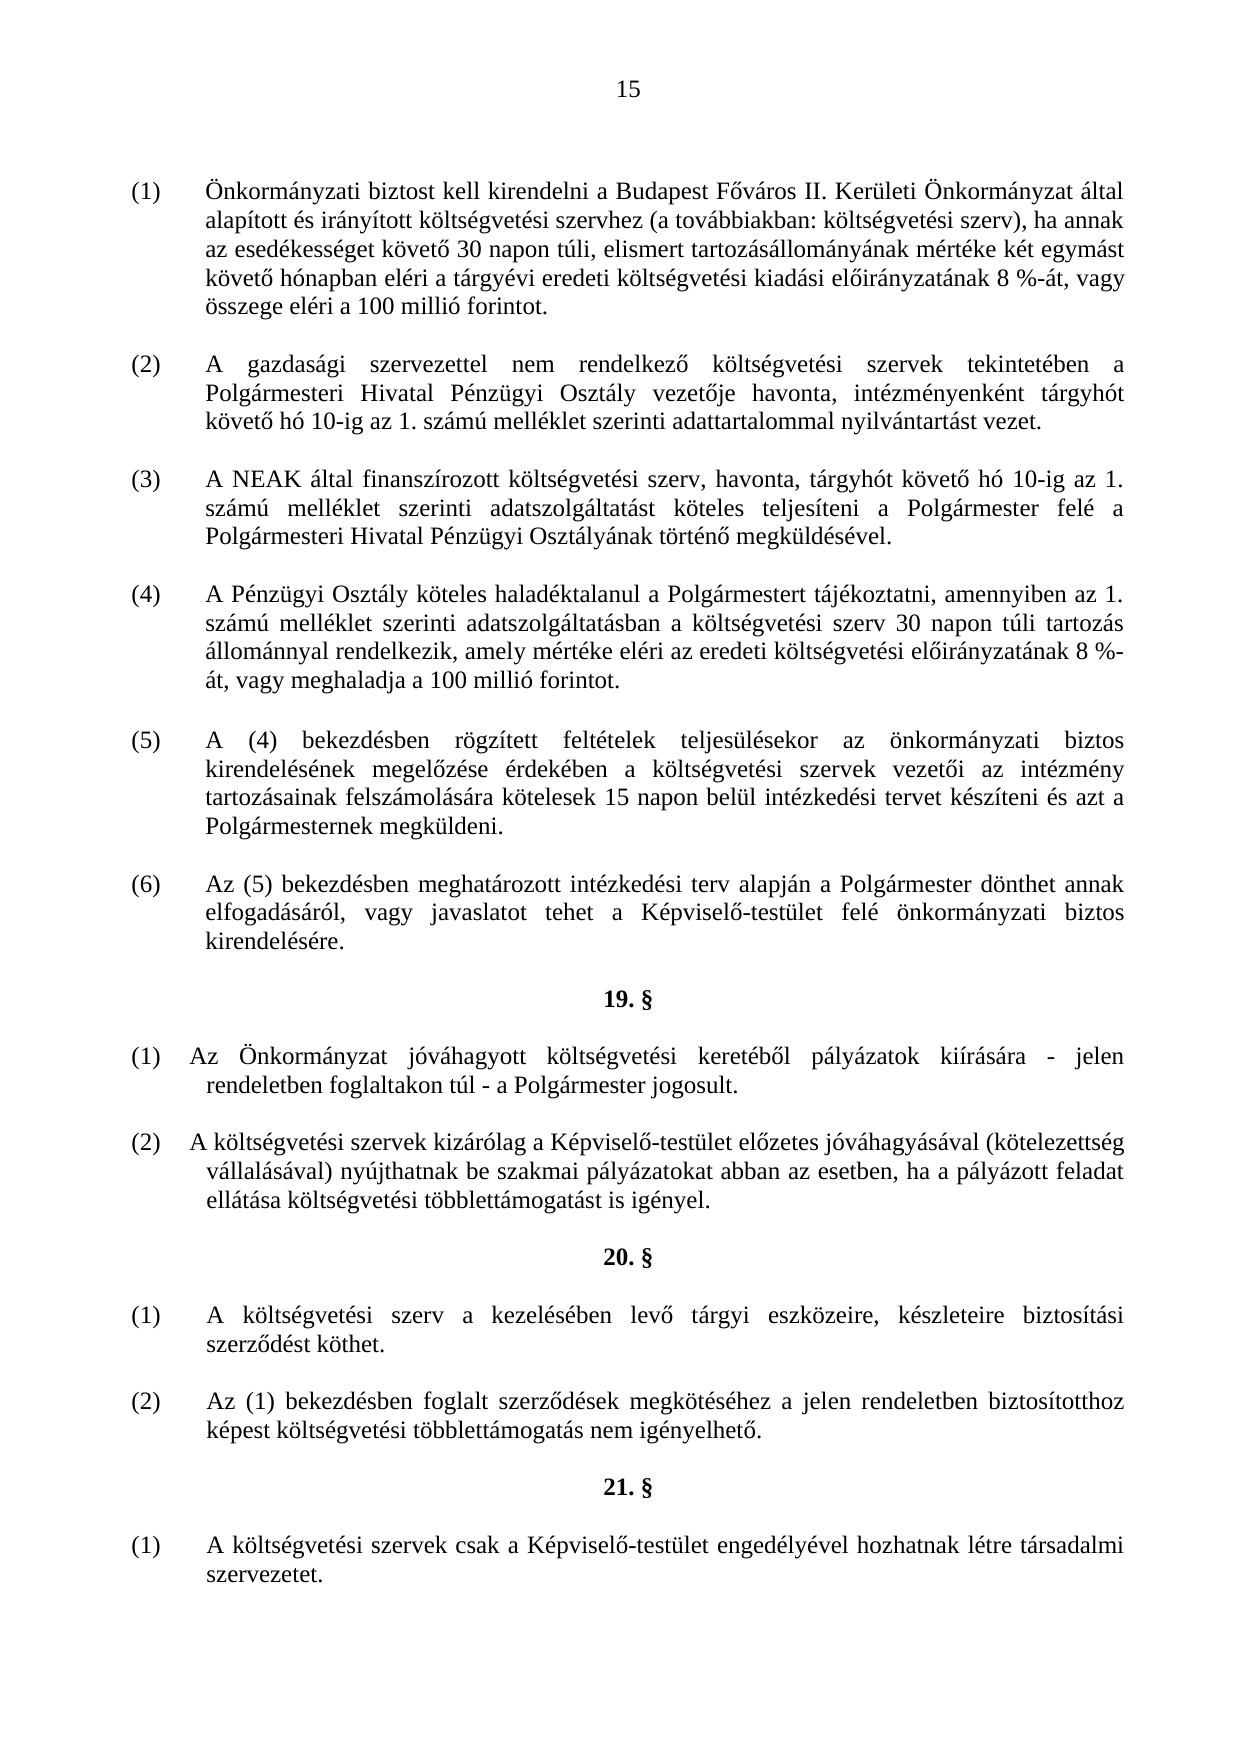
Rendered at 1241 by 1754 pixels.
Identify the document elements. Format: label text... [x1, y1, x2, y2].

text 20. § [131, 1242, 1125, 1271]
text (2) Az (1) bekezdésben foglalt szerződések megkötéséhez a jelen rendeletben biztosítotthoz képest költségvetési többlettámogatás nem igényelhető. [131, 1386, 1125, 1444]
text 19. § [131, 984, 1125, 1012]
list A költségvetési szervek kizárólag a Képviselő-testület előzetes jóváhagyásával (kötelezettség vállalásával) nyújthatnak be szakmai pályázatokat abban az esetben, ha a pályázott feladat ellátása költségvetési többlettámogatást is igényel. [131, 1127, 1125, 1214]
list Az (5) bekezdésben meghatározott intézkedési terv alapján a Polgármester dönthet annak elfogadásáról, vagy javaslatot tehet a Képviselő-testület felé önkormányzati biztos kirendelésére. [131, 869, 1125, 955]
list Önkormányzati biztost kell kirendelni a Budapest Főváros II. Kerületi Önkormányzat által alapított és irányított költségvetési szervhez (a továbbiakban: költségvetési szerv), ha annak az esedékességet követő 30 napon túli, elismert tartozásállományának mértéke két egymást követő hónapban eléri a tárgyévi eredeti költségvetési kiadási előirányzatának 8 %-át, vagy összege eléri a 100 millió forintot. [131, 176, 1125, 320]
list A NEAK által finanszírozott költségvetési szerv, havonta, tárgyhót követő hó 10-ig az 1. számú melléklet szerinti adatszolgáltatást köteles teljesíteni a Polgármester felé a Polgármesteri Hivatal Pénzügyi Osztályának történő megküldésével. [131, 464, 1125, 550]
list A Pénzügyi Osztály köteles haladéktalanul a Polgármestert tájékoztatni, amennyiben az 1. számú melléklet szerinti adatszolgáltatásban a költségvetési szerv 30 napon túli tartozás állománnyal rendelkezik, amely mértéke eléri az eredeti költségvetési előirányzatának 8 %-át, vagy meghaladja a 100 millió forintot. [131, 579, 1125, 694]
text (1) A költségvetési szerv a kezelésében levő tárgyi eszközeire, készleteire biztosítási szerződést köthet. [131, 1300, 1125, 1357]
list A gazdasági szervezettel nem rendelkező költségvetési szervek tekintetében a Polgármesteri Hivatal Pénzügyi Osztály vezetője havonta, intézményenként tárgyhót követő hó 10-ig az 1. számú melléklet szerinti adattartalommal nyilvántartást vezet. [131, 349, 1125, 435]
list A költségvetési szervek csak a Képviselő-testület engedélyével hozhatnak létre társadalmi szervezetet. [131, 1530, 1125, 1587]
text 21. § [131, 1472, 1125, 1501]
list Az Önkormányzat jóváhagyott költségvetési keretéből pályázatok kiírására - jelen rendeletben foglaltakon túl - a Polgármester jogosult. [131, 1041, 1125, 1099]
list A (4) bekezdésben rögzített feltételek teljesülésekor az önkormányzati biztos kirendelésének megelőzése érdekében a költségvetési szervek vezetői az intézmény tartozásainak felszámolására kötelesek 15 napon belül intézkedési tervet készíteni és azt a Polgármesternek megküldeni. [131, 725, 1125, 840]
